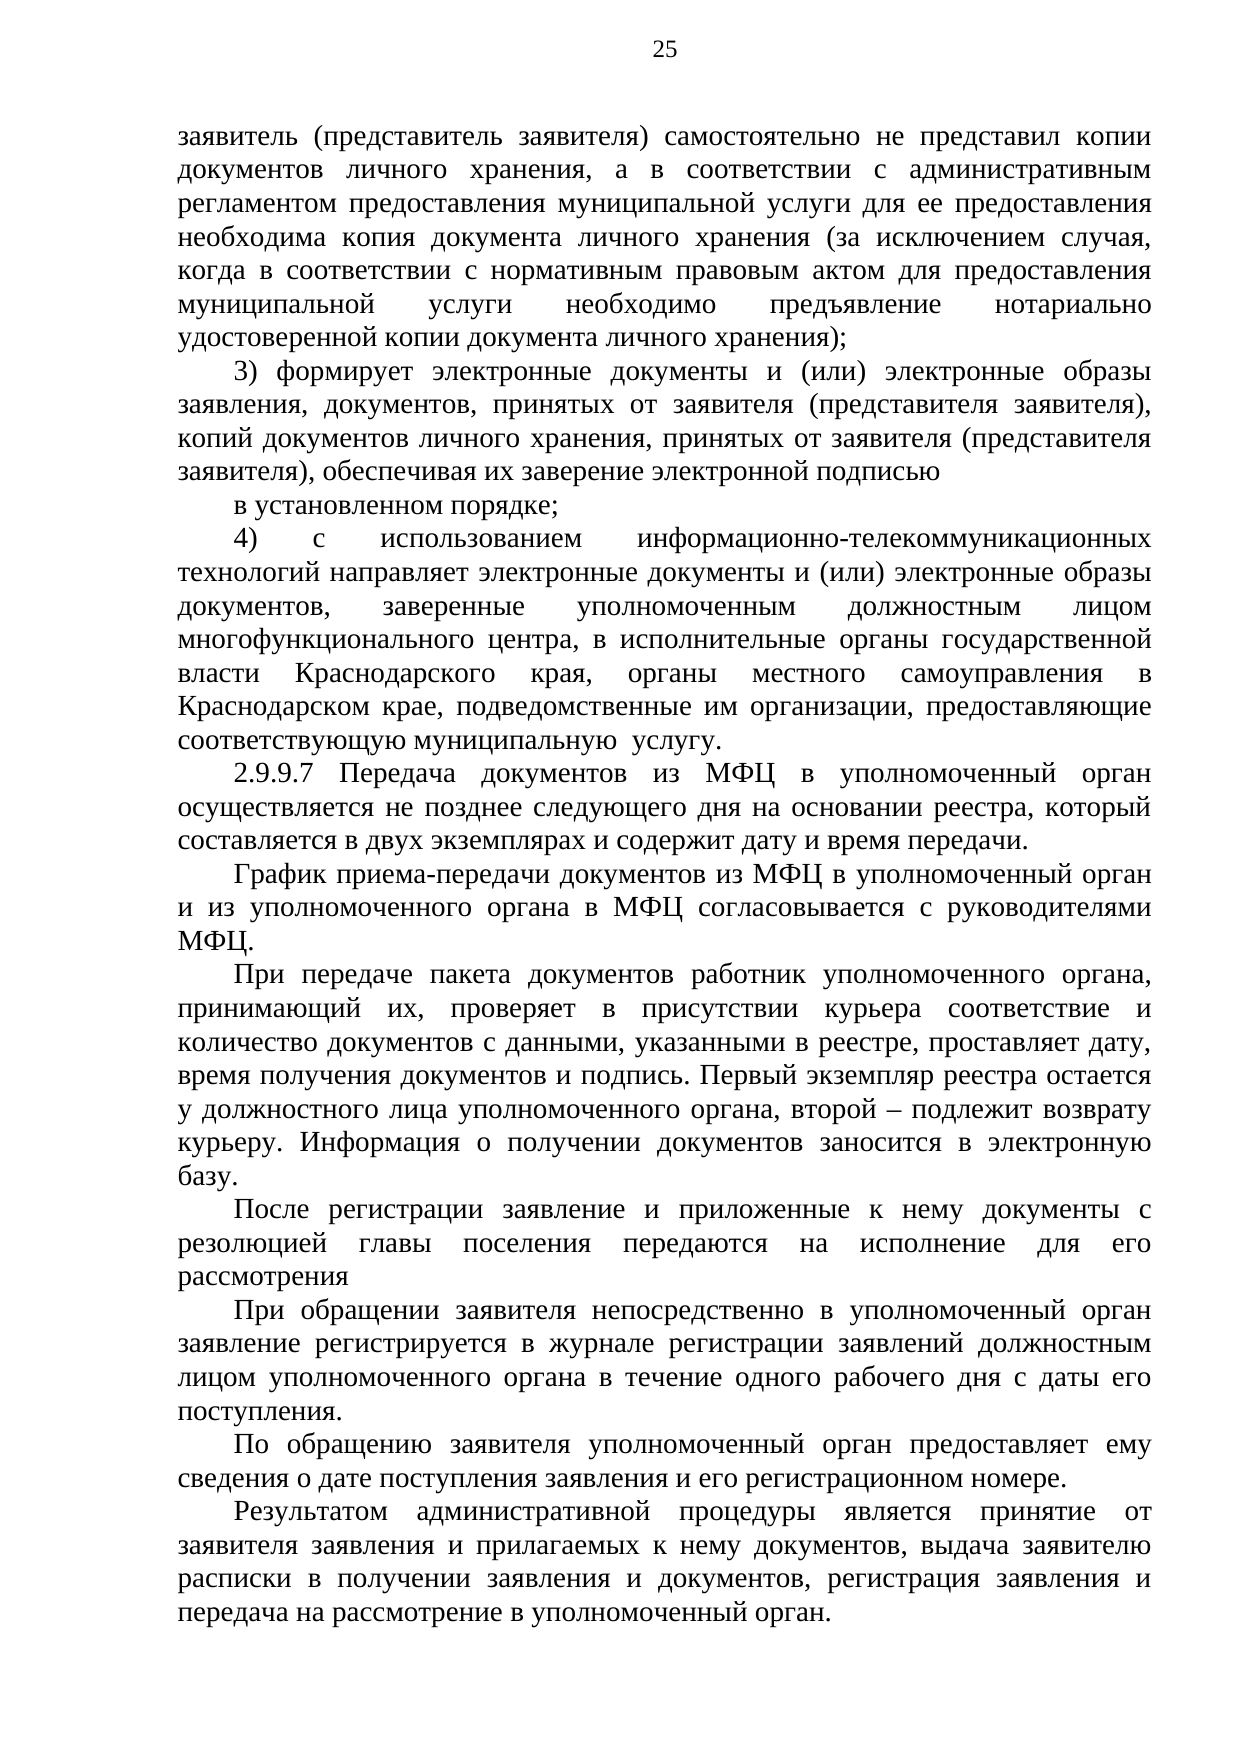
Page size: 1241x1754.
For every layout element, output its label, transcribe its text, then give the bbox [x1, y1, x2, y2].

text По обращению заявителя уполномоченный орган предоставляет ему сведения о дате поступления заявления и его регистрационном номере. [177, 1426, 1152, 1493]
text При обращении заявителя непосредственно в уполномоченный орган заявление регистрируется в журнале регистрации заявлений должностным лицом уполномоченного органа в течение одного рабочего дня с даты его поступления. [177, 1292, 1152, 1426]
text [177, 118, 1152, 353]
text Результатом административной процедуры является принятие от заявителя заявления и прилагаемых к нему документов, выдача заявителю расписки в получении заявления и документов, регистрация заявления и передача на рассмотрение в уполномоченный орган. [177, 1493, 1152, 1627]
text 4) с использованием информационно-телекоммуникационных технологий направляет электронные документы и (или) электронные образы документов, заверенные уполномоченным должностным лицом многофункционального центра, в исполнительные органы государственной власти Краснодарского края, органы местного самоуправления в Краснодарском крае, подведомственные им организации, предоставляющие соответствующую муниципальную услугу. [177, 521, 1152, 755]
text 3) формирует электронные документы и (или) электронные образы заявления, документов, принятых от заявителя (представителя заявителя), копий документов личного хранения, принятых от заявителя (представителя заявителя), обеспечивая их заверение электронной подписью [177, 353, 1152, 487]
text После регистрации заявление и приложенные к нему документы с резолюцией главы поселения передаются на исполнение для его рассмотрения [177, 1191, 1152, 1292]
text При передаче пакета документов работник уполномоченного органа, принимающий их, проверяет в присутствии курьера соответствие и количество документов с данными, указанными в реестре, проставляет дату, время получения документов и подпись. Первый экземпляр реестра остается у должностного лица уполномоченного органа, второй – подлежит возврату курьеру. Информация о получении документов заносится в электронную базу. [177, 957, 1152, 1191]
text 2.9.9.7 Передача документов из МФЦ в уполномоченный орган осуществляется не позднее следующего дня на основании реестра, который составляется в двух экземплярах и содержит дату и время передачи. [177, 755, 1152, 856]
text График приема-передачи документов из МФЦ в уполномоченный орган и из уполномоченного органа в МФЦ согласовывается с руководителями МФЦ. [177, 856, 1152, 957]
text в установленном порядке; [177, 487, 1152, 521]
